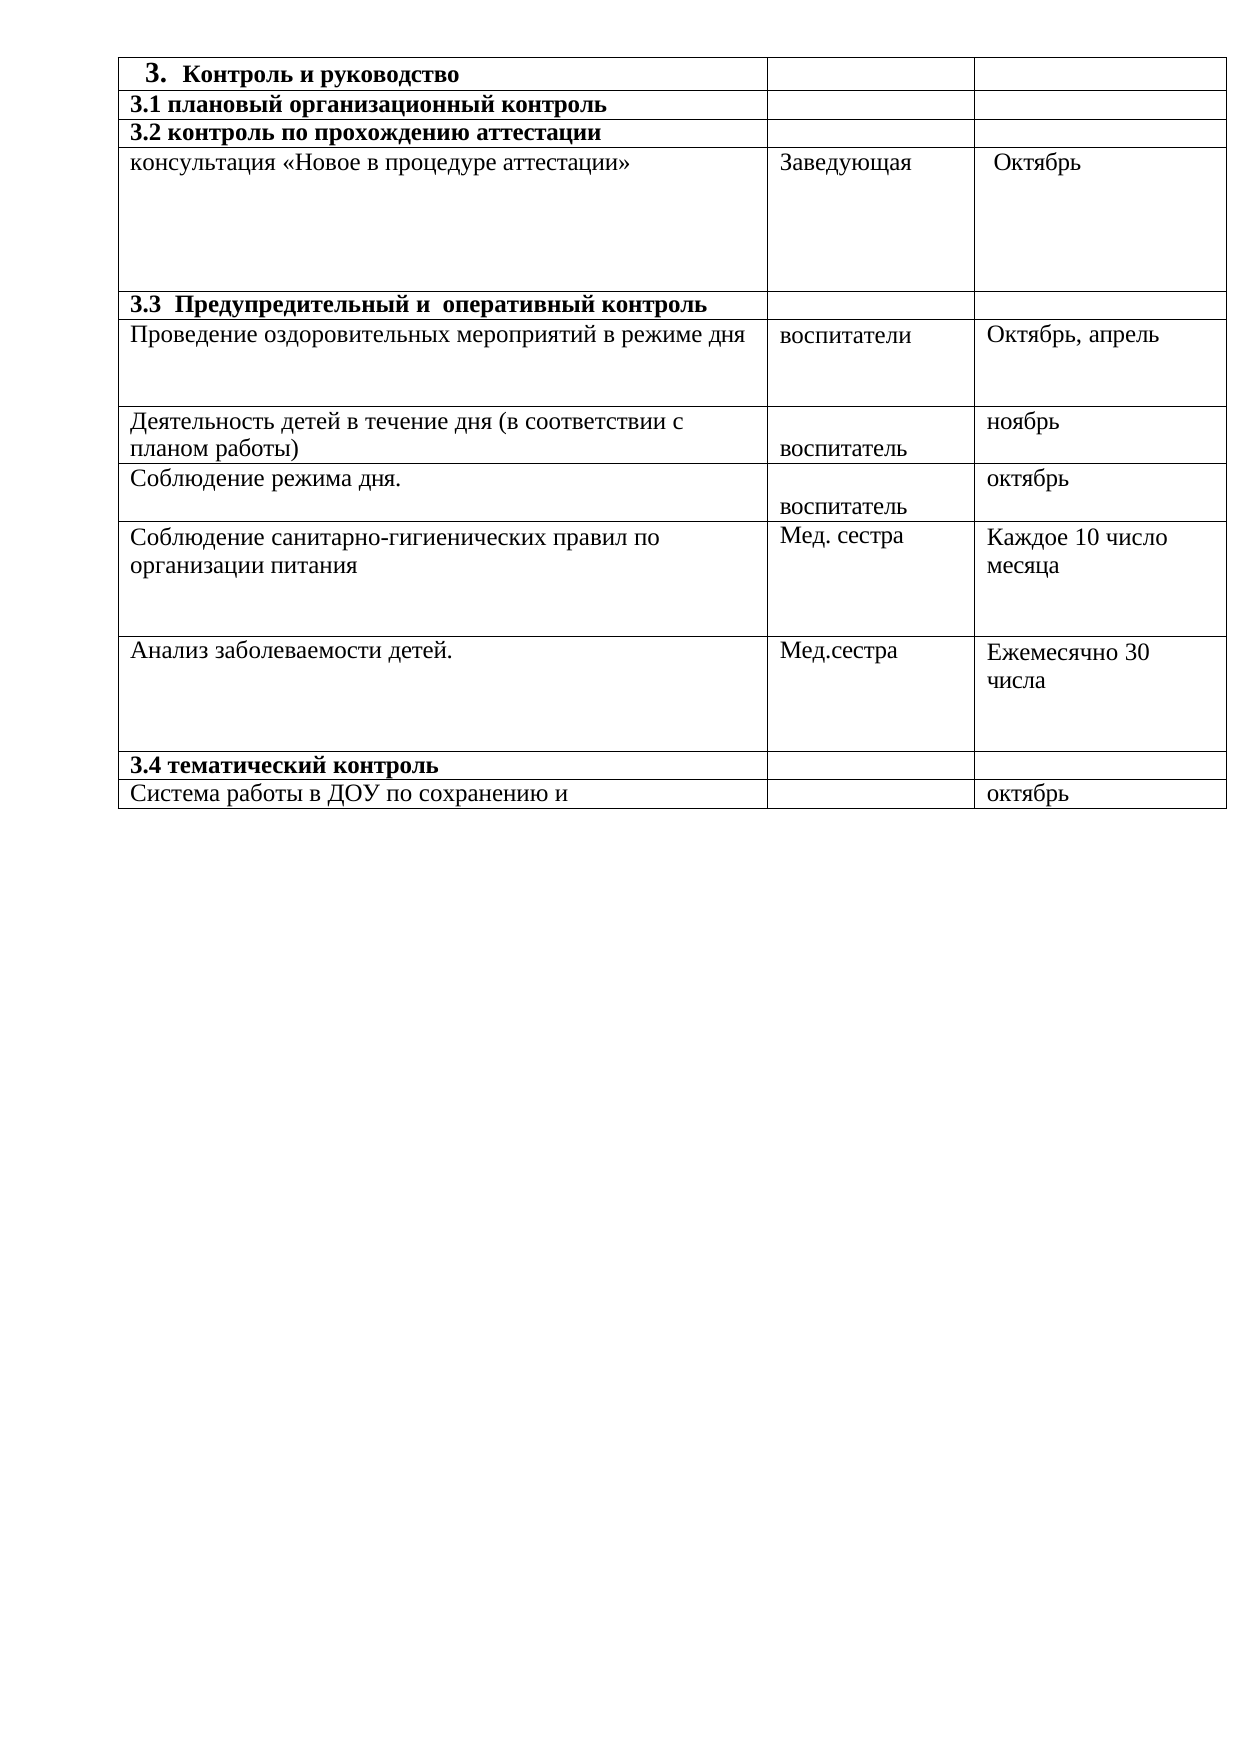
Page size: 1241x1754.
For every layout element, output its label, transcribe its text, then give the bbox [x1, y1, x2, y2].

table_cell Октябрь, апрель [975, 320, 1226, 406]
table_cell Анализ заболеваемости детей. [119, 637, 767, 751]
table_cell [975, 120, 1226, 147]
table_cell воспитатели [768, 320, 974, 406]
table_header [768, 58, 974, 89]
table_cell Система работы в ДОУ по сохранению и [119, 780, 767, 808]
table_cell 3.3 Предупредительный и оперативный контроль [119, 292, 767, 319]
table_cell октябрь [975, 464, 1226, 521]
table_cell [768, 780, 974, 808]
table_cell Мед.сестра [768, 637, 974, 751]
table_cell 3.1 плановый организационный контроль [119, 91, 767, 118]
table_cell 3.4 тематический контроль [119, 752, 767, 779]
table_cell Мед. сестра [768, 522, 974, 636]
table_cell [975, 292, 1226, 319]
table_cell Проведение оздоровительных мероприятий в режиме дня [119, 320, 767, 406]
table_cell [768, 292, 974, 319]
table_cell Каждое 10 число месяца [975, 522, 1226, 636]
table_cell [768, 91, 974, 118]
table_header 3. Контроль и руководство [119, 58, 767, 89]
table_cell октябрь [975, 780, 1226, 808]
table_cell консультация «Новое в процедуре аттестации» [119, 148, 767, 291]
table_cell Соблюдение санитарно-гигиенических правил по организации питания [119, 522, 767, 636]
table_cell [768, 752, 974, 779]
table_cell Соблюдение режима дня. [119, 464, 767, 521]
table_header [975, 58, 1226, 89]
table_cell воспитатель [768, 464, 974, 521]
table_cell воспитатель [768, 407, 974, 463]
table_cell Ежемесячно 30 числа [975, 637, 1226, 751]
table_cell [975, 752, 1226, 779]
table_cell ноябрь [975, 407, 1226, 463]
table_cell Октябрь [975, 148, 1226, 291]
table_cell 3.2 контроль по прохождению аттестации [119, 120, 767, 147]
table_cell [768, 120, 974, 147]
table_cell Заведующая [768, 148, 974, 291]
table_cell [975, 91, 1226, 118]
table_cell Деятельность детей в течение дня (в соответствии с планом работы) [119, 407, 767, 463]
